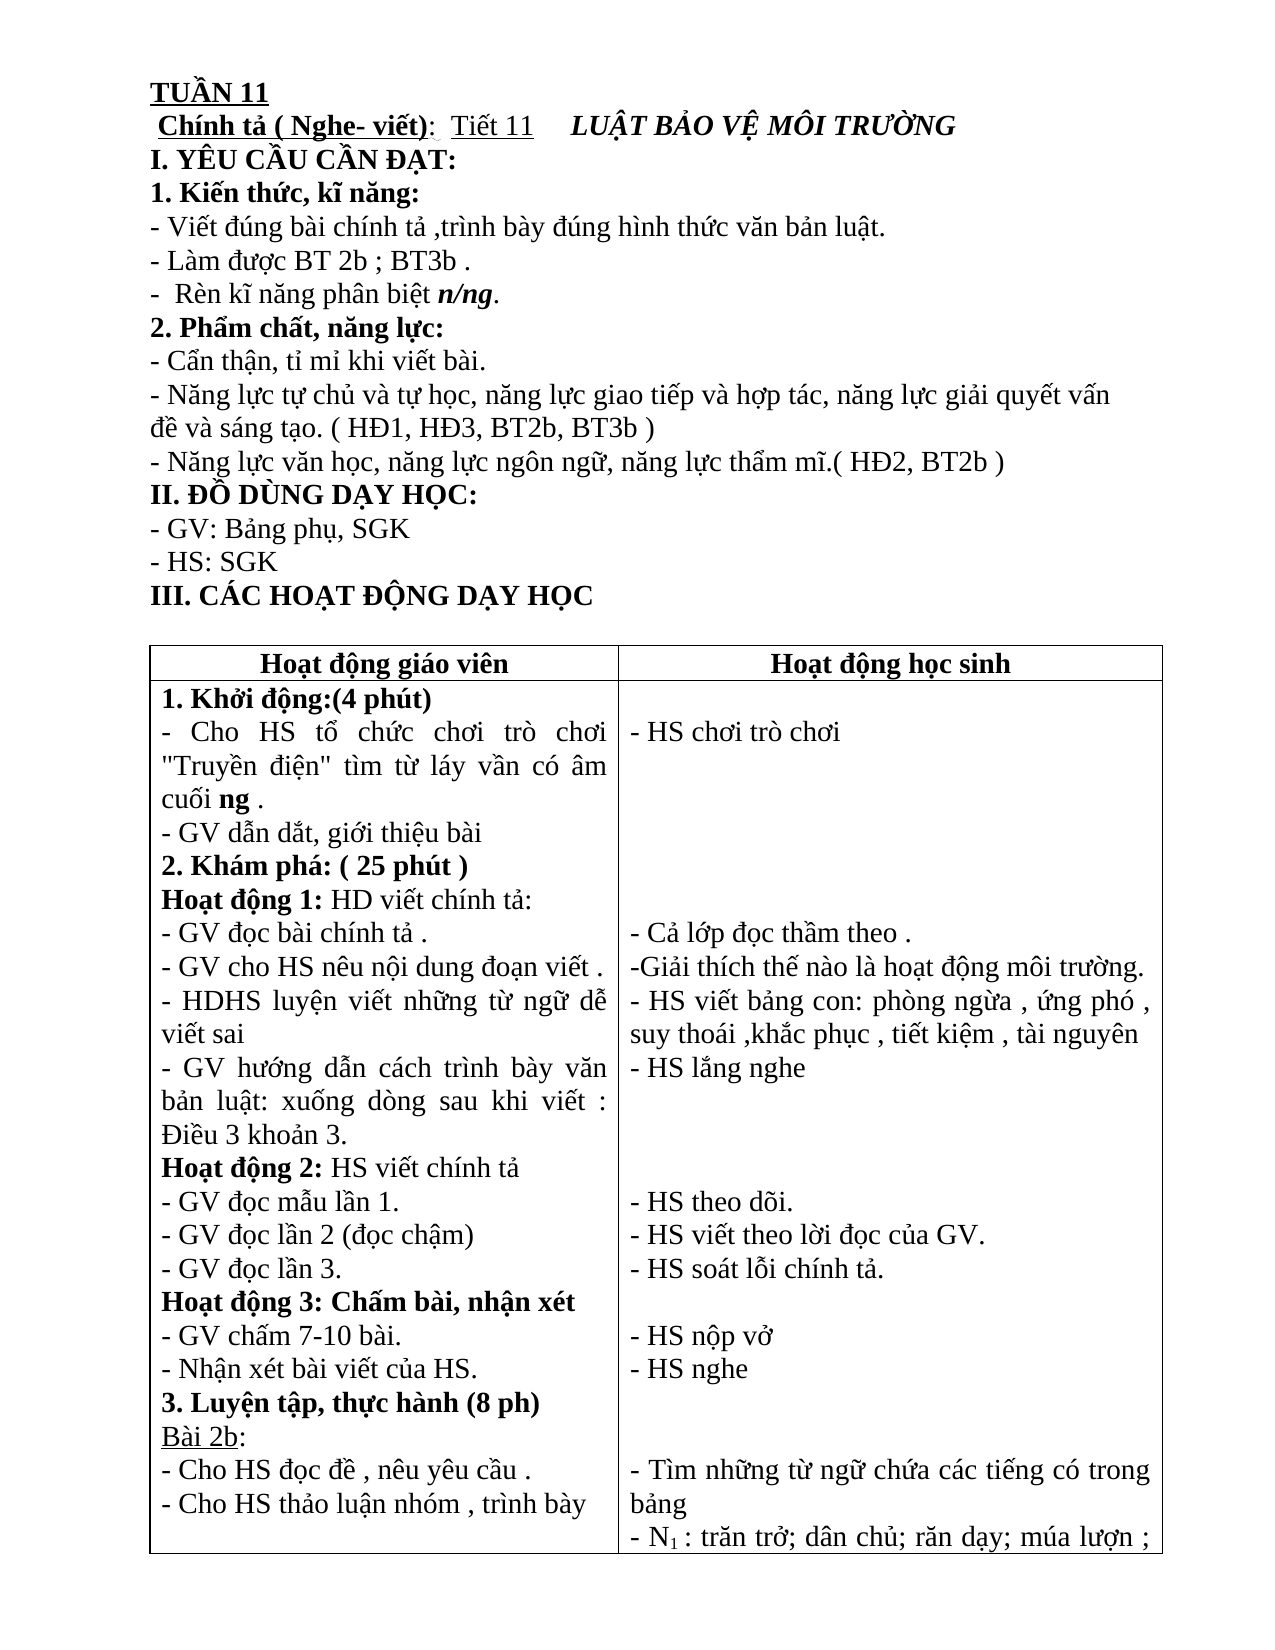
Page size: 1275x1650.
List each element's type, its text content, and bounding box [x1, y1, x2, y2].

text - Cẩn thận, tỉ mỉ khi viết bài. [150, 343, 1125, 377]
text 2. Phẩm chất, năng lực: [150, 310, 1125, 343]
text - Viết đúng bài chính tả ,trình bày đúng hình thức văn bản luật. [150, 209, 1125, 243]
text - HS: SGK [150, 544, 1125, 578]
text III. CÁC HOẠT ĐỘNG DẠY HỌC [150, 578, 1125, 612]
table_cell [151, 681, 618, 1553]
table_header Hoạt động học sinh [619, 646, 1162, 680]
text TUẦN 11 [150, 75, 1125, 108]
text - Năng lực tự chủ và tự học, năng lực giao tiếp và hợp tác, năng lực giải quyết vấn đề và sáng tạo. ( HĐ1, HĐ3, BT2b, BT3b ) [150, 377, 1125, 444]
table_header Hoạt động giáo viên [151, 646, 618, 680]
text II. ĐỒ DÙNG DẠY HỌC: [150, 477, 1125, 511]
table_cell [619, 681, 1162, 1553]
text - Rèn kĩ năng phân biệt n/ng. [150, 276, 1125, 310]
text I. YÊU CẦU CẦN ĐẠT: [150, 142, 1125, 176]
text Chính tả ( Nghe- viết): Tiết 11 LUẬT BẢO VỆ MÔI TRƯỜNG [150, 108, 1125, 142]
text - Năng lực văn học, năng lực ngôn ngữ, năng lực thẩm mĩ.( HĐ2, BT2b ) [150, 444, 1125, 477]
text - Làm được BT 2b ; BT3b . [150, 243, 1125, 276]
text - GV: Bảng phụ, SGK [150, 511, 1125, 544]
text 1. Kiến thức, kĩ năng: [150, 176, 1125, 209]
